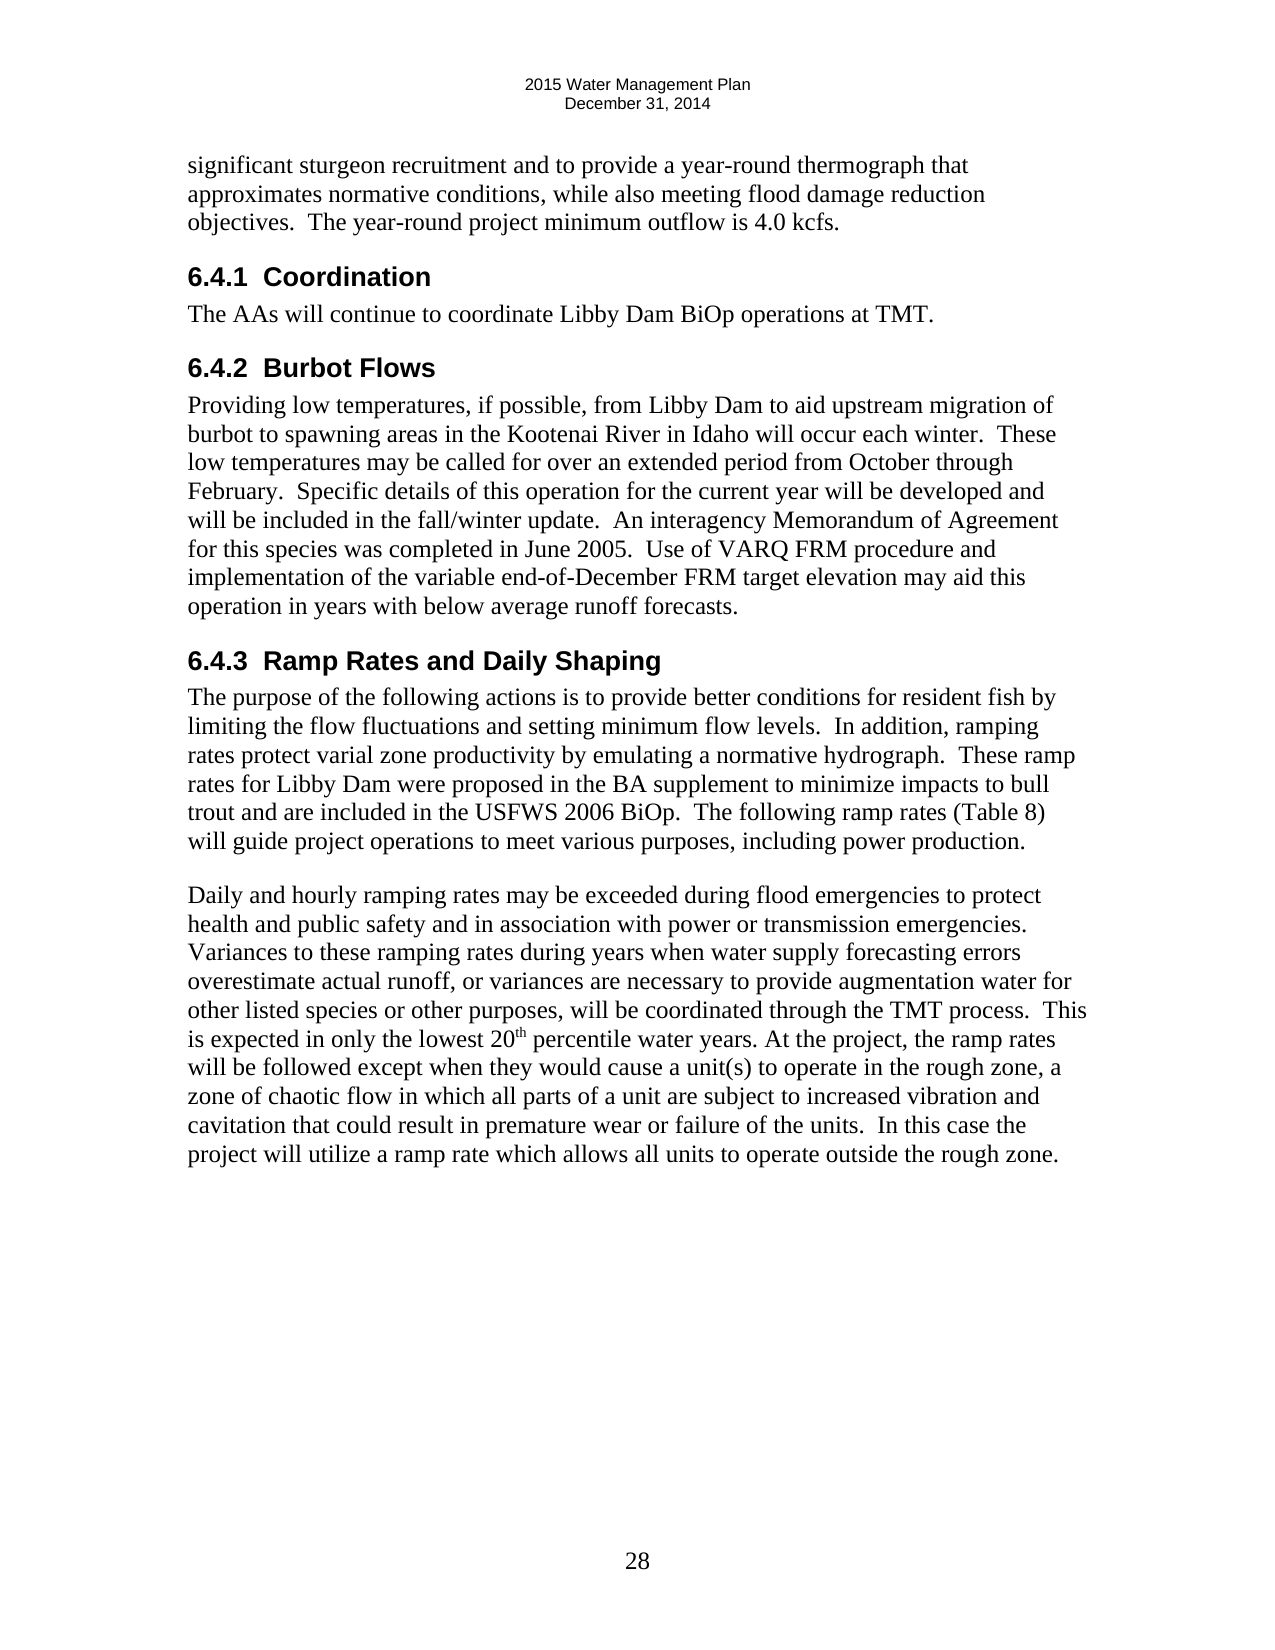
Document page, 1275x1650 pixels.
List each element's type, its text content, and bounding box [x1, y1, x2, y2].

text The purpose of the following actions is to provide better conditions for resident fish by limiting the flow fluctuations and setting minimum flow levels. In addition, ramping rates protect varial zone productivity by emulating a normative hydrograph. These ramp rates for Libby Dam were proposed in the BA supplement to minimize impacts to bull trout and are included in the USFWS 2006 BiOp. The following ramp rates (Table 8) will guide project operations to meet various purposes, including power production. [187, 682, 1087, 855]
subtitle Ramp Rates and Daily Shaping [187, 645, 1087, 676]
text Providing low temperatures, if possible, from Libby Dam to aid upstream migration of burbot to spawning areas in the Kootenai River in Idaho will occur each winter. These low temperatures may be called for over an extended period from October through February. Specific details of this operation for the current year will be developed and will be included in the fall/winter update. An interagency Memorandum of Agreement for this species was completed in June 2005. Use of VARQ FRM procedure and implementation of the variable end-of-December FRM target elevation may aid this operation in years with below average runoff forecasts. [187, 390, 1087, 620]
text Daily and hourly ramping rates may be exceeded during flood emergencies to protect health and public safety and in association with power or transmission emergencies. Variances to these ramping rates during years when water supply forecasting errors overestimate actual runoff, or variances are necessary to provide augmentation water for other listed species or other purposes, will be coordinated through the TMT process. This is expected in only the lowest 20th percentile water years. At the project, the ramp rates will be followed except when they would cause a unit(s) to operate in the rough zone, a zone of chaotic flow in which all parts of a unit are subject to increased vibration and cavitation that could result in premature wear or failure of the units. In this case the project will utilize a ramp rate which allows all units to operate outside the rough zone. [187, 880, 1087, 1167]
subtitle Burbot Flows [187, 352, 1087, 384]
text The AAs will continue to coordinate Libby Dam BiOp operations at TMT. [187, 299, 1087, 327]
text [187, 150, 1087, 236]
subtitle Coordination [187, 261, 1087, 292]
